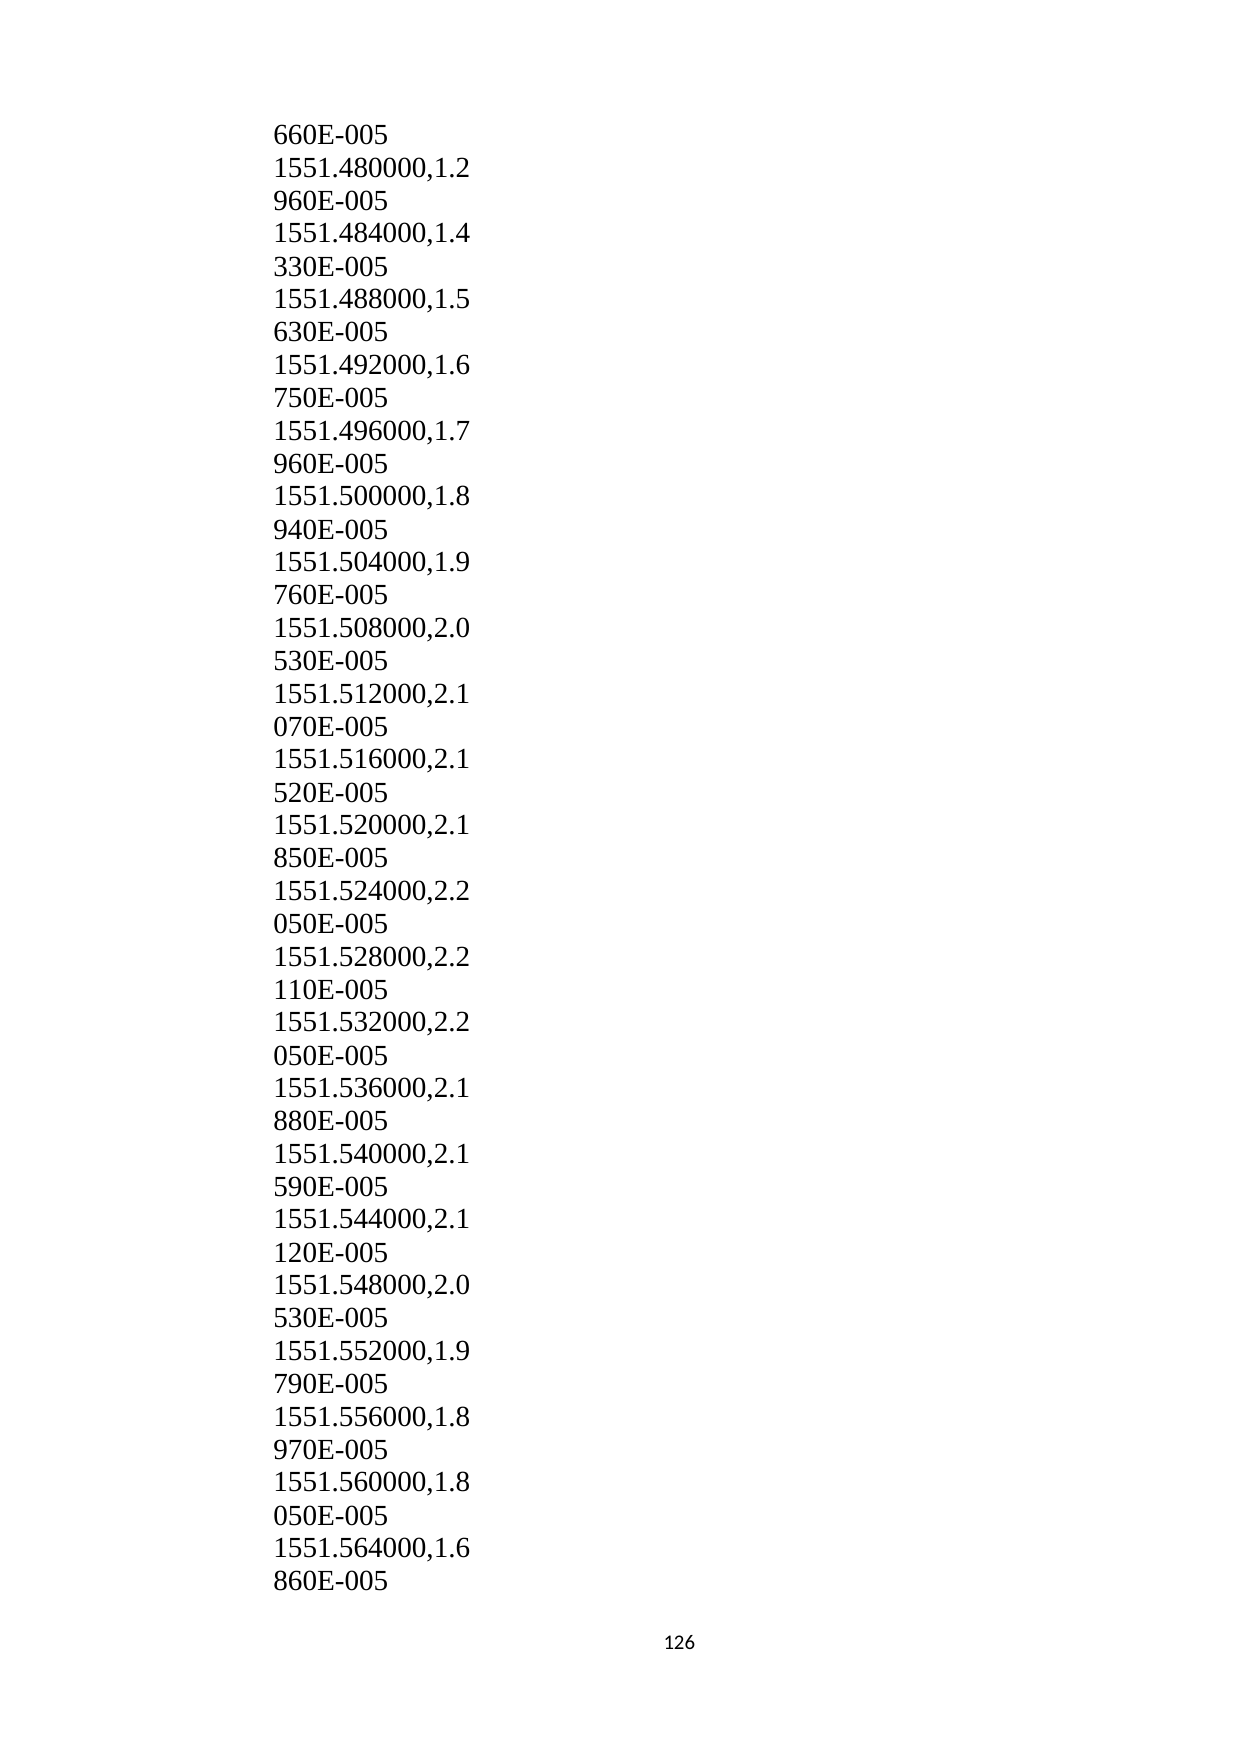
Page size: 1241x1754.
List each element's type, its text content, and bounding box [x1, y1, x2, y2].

table_cell 1551.488000,1.5630E-005 [176, 283, 493, 348]
table_cell 1551.516000,2.1520E-005 [176, 743, 493, 808]
table_cell 1551.532000,2.2050E-005 [176, 1005, 493, 1071]
table_cell 1551.512000,2.1070E-005 [176, 677, 493, 742]
table_cell 1551.504000,1.9760E-005 [176, 545, 493, 611]
table_cell 1551.508000,2.0530E-005 [176, 611, 493, 677]
table_cell 1551.564000,1.6860E-005 [176, 1531, 493, 1597]
table_cell 1551.560000,1.8050E-005 [176, 1466, 493, 1531]
table_cell 1551.548000,2.0530E-005 [176, 1268, 493, 1334]
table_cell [176, 118, 493, 151]
table_cell 1551.492000,1.6750E-005 [176, 348, 493, 414]
table_cell 1551.520000,2.1850E-005 [176, 808, 493, 874]
table_cell 1551.500000,1.8940E-005 [176, 480, 493, 545]
table_cell 1551.556000,1.8970E-005 [176, 1400, 493, 1466]
table_cell 1551.524000,2.2050E-005 [176, 874, 493, 940]
table_cell 1551.528000,2.2110E-005 [176, 940, 493, 1005]
table_cell 1551.496000,1.7960E-005 [176, 414, 493, 479]
table_cell 1551.480000,1.2960E-005 [176, 151, 493, 217]
table_cell 1551.552000,1.9790E-005 [176, 1334, 493, 1400]
table_cell 1551.536000,2.1880E-005 [176, 1071, 493, 1137]
table_cell 1551.544000,2.1120E-005 [176, 1203, 493, 1268]
table_cell 1551.540000,2.1590E-005 [176, 1137, 493, 1203]
table_cell 1551.484000,1.4330E-005 [176, 217, 493, 282]
